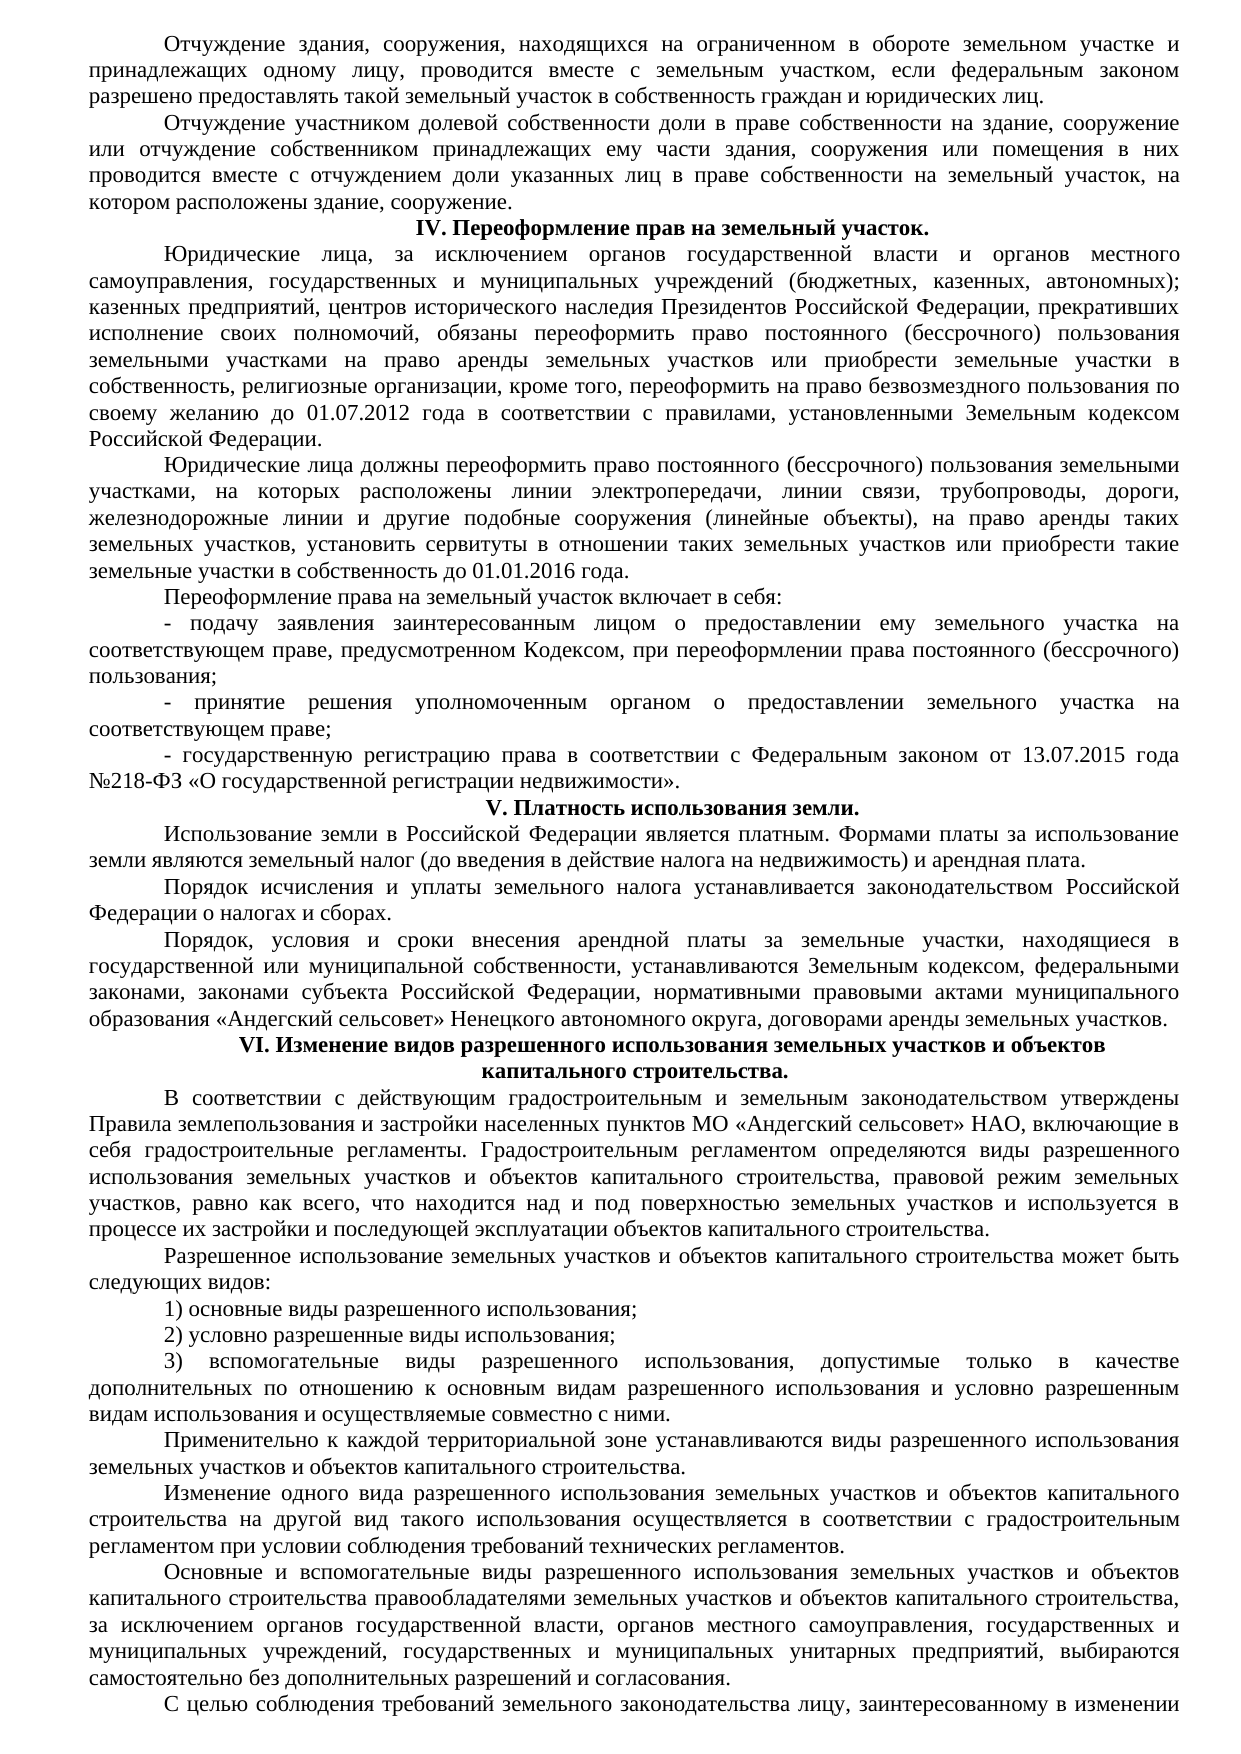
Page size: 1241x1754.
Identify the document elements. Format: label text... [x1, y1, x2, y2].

text Разрешенное использование земельных участков и объектов капитального строительства может быть следующих видов: [89, 1242, 1181, 1294]
text V. Платность использования земли. [89, 794, 1181, 820]
text Использование земли в Российской Федерации является платным. Формами платы за использование земли являются земельный налог (до введения в действие налога на недвижимость) и арендная плата. [89, 820, 1181, 873]
text 3) вспомогательные виды разрешенного использования, допустимые только в качестве дополнительных по отношению к основным видам разрешенного использования и условно разрешенным видам использования и осуществляемые совместно с ними. [89, 1347, 1181, 1426]
text - подачу заявления заинтересованным лицом о предоставлении ему земельного участка на соответствующем праве, предусмотренном Кодексом, при переоформлении права постоянного (бессрочного) пользования; [89, 609, 1181, 688]
text 2) условно разрешенные виды использования; [89, 1321, 1181, 1347]
text Порядок, условия и сроки внесения арендной платы за земельные участки, находящиеся в государственной или муниципальной собственности, устанавливаются Земельным кодексом, федеральными законами, законами субъекта Российской Федерации, нормативными правовыми актами муниципального образования «Андегский сельсовет» Ненецкого автономного округа, договорами аренды земельных участков. [89, 926, 1181, 1031]
text - принятие решения уполномоченным органом о предоставлении земельного участка на соответствующем праве; [89, 688, 1181, 741]
text IV. Переоформление прав на земельный участок. [89, 214, 1181, 240]
text Отчуждение участником долевой собственности доли в праве собственности на здание, сооружение или отчуждение собственником принадлежащих ему части здания, сооружения или помещения в них проводится вместе с отчуждением доли указанных лиц в праве собственности на земельный участок, на котором расположены здание, сооружение. [89, 109, 1181, 214]
text Юридические лица, за исключением органов государственной власти и органов местного самоуправления, государственных и муниципальных учреждений (бюджетных, казенных, автономных); казенных предприятий, центров исторического наследия Президентов Российской Федерации, прекративших исполнение своих полномочий, обязаны переоформить право постоянного (бессрочного) пользования земельными участками на право аренды земельных участков или приобрести земельные участки в собственность, религиозные организации, кроме того, переоформить на право безвозмездного пользования по своему желанию до 01.07.2012 года в соответствии с правилами, установленными Земельным кодексом Российской Федерации. [89, 240, 1181, 451]
text Отчуждение здания, сооружения, находящихся на ограниченном в обороте земельном участке и принадлежащих одному лицу, проводится вместе с земельным участком, если федеральным законом разрешено предоставлять такой земельный участок в собственность граждан и юридических лиц. [89, 29, 1181, 109]
text 1) основные виды разрешенного использования; [89, 1294, 1181, 1321]
text VI. Изменение видов разрешенного использования земельных участков и объектов капитального строительства. [89, 1031, 1181, 1084]
text Переоформление права на земельный участок включает в себя: [89, 583, 1181, 609]
text Изменение одного вида разрешенного использования земельных участков и объектов капитального строительства на другой вид такого использования осуществляется в соответствии с градостроительным регламентом при условии соблюдения требований технических регламентов. [89, 1479, 1181, 1558]
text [89, 1690, 1181, 1716]
text Основные и вспомогательные виды разрешенного использования земельных участков и объектов капитального строительства правообладателями земельных участков и объектов капитального строительства, за исключением органов государственной власти, органов местного самоуправления, государственных и муниципальных учреждений, государственных и муниципальных унитарных предприятий, выбираются самостоятельно без дополнительных разрешений и согласования. [89, 1558, 1181, 1690]
text Юридические лица должны переоформить право постоянного (бессрочного) пользования земельными участками, на которых расположены линии электропередачи, линии связи, трубопроводы, дороги, железнодорожные линии и другие подобные сооружения (линейные объекты), на право аренды таких земельных участков, установить сервитуты в отношении таких земельных участков или приобрести такие земельные участки в собственность до 01.01.2016 года. [89, 451, 1181, 583]
text В соответствии с действующим градостроительным и земельным законодательством утверждены Правила землепользования и застройки населенных пунктов МО «Андегский сельсовет» НАО, включающие в себя градостроительные регламенты. Градостроительным регламентом определяются виды разрешенного использования земельных участков и объектов капитального строительства, правовой режим земельных участков, равно как всего, что находится над и под поверхностью земельных участков и используется в процессе их застройки и последующей эксплуатации объектов капитального строительства. [89, 1084, 1181, 1242]
text Применительно к каждой территориальной зоне устанавливаются виды разрешенного использования земельных участков и объектов капитального строительства. [89, 1426, 1181, 1479]
text Порядок исчисления и уплаты земельного налога устанавливается законодательством Российской Федерации о налогах и сборах. [89, 873, 1181, 926]
text - государственную регистрацию права в соответствии с Федеральным законом от 13.07.2015 года №218-ФЗ «О государственной регистрации недвижимости». [89, 741, 1181, 794]
